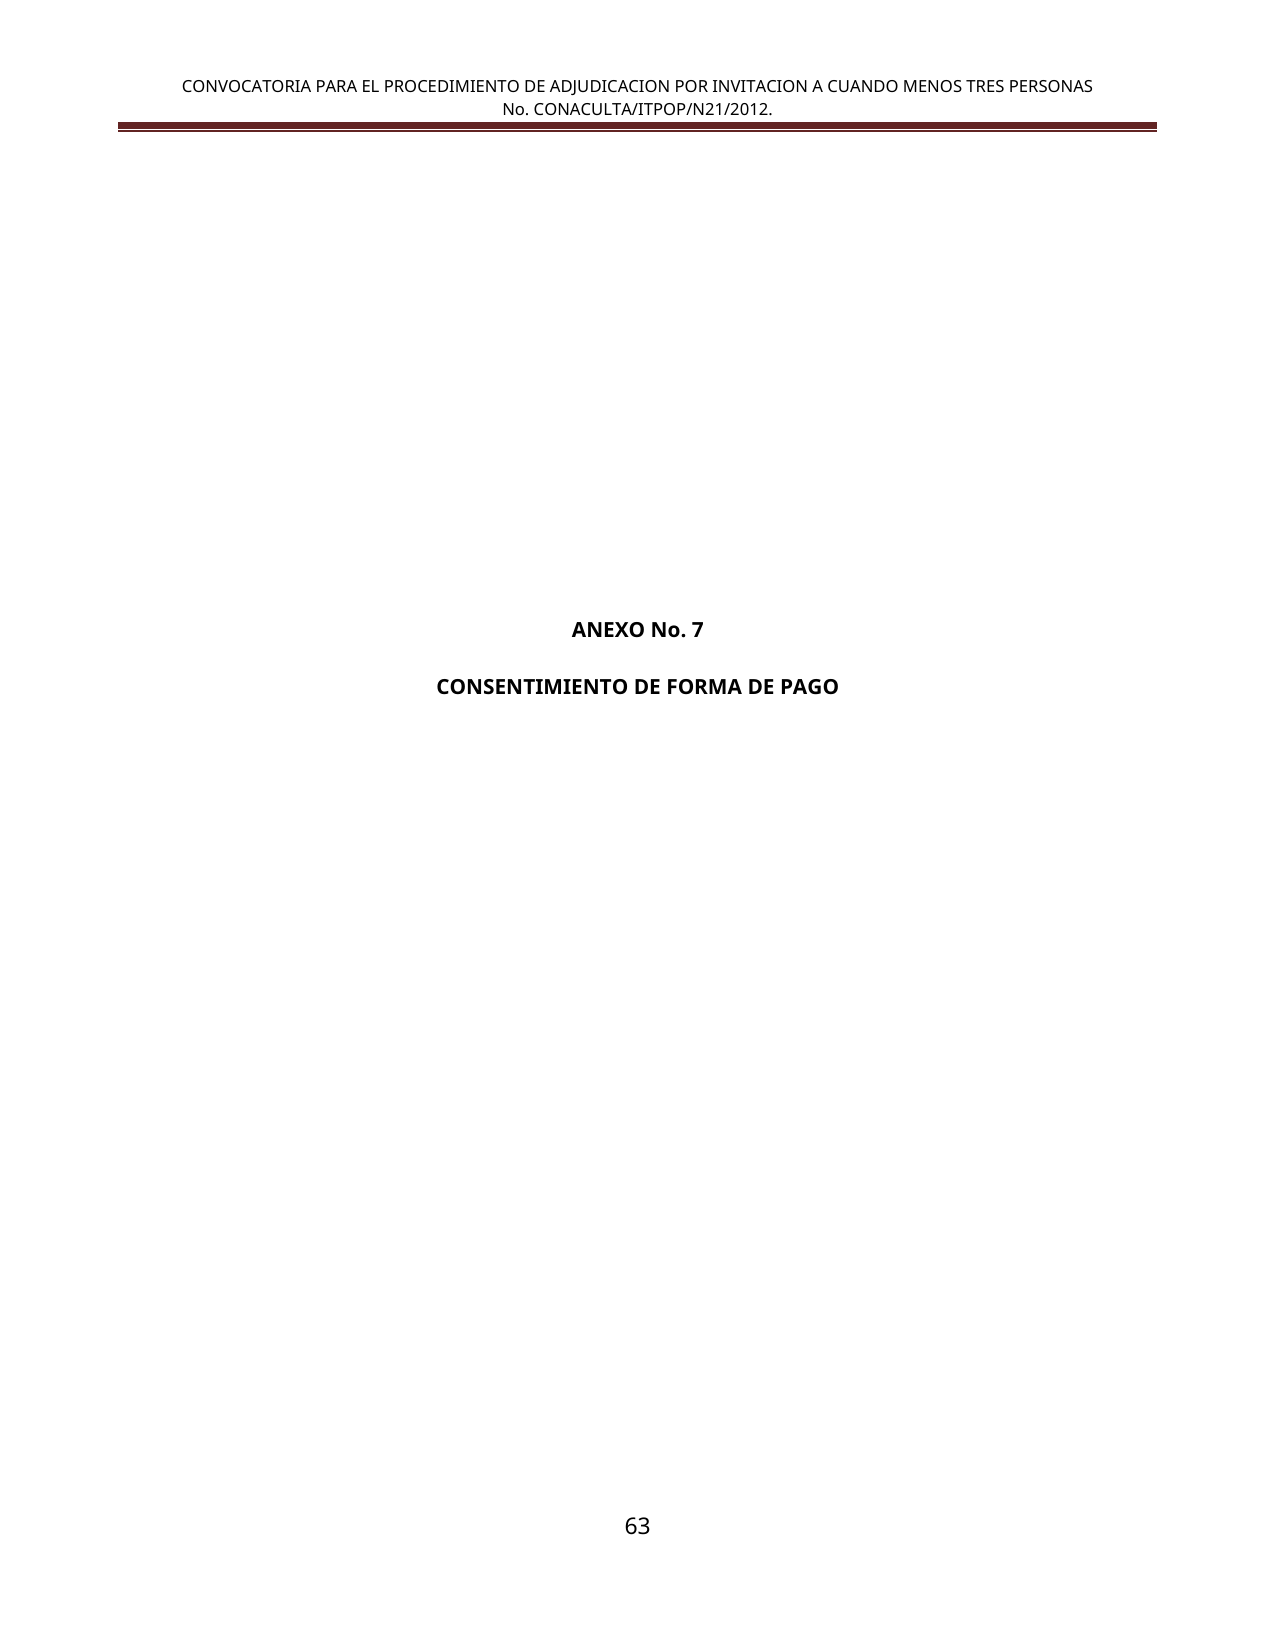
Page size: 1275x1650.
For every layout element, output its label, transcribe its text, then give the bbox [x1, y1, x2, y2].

text CONSENTIMIENTO DE FORMA DE PAGO [118, 672, 1157, 701]
text ANEXO No. 7 [118, 615, 1157, 644]
